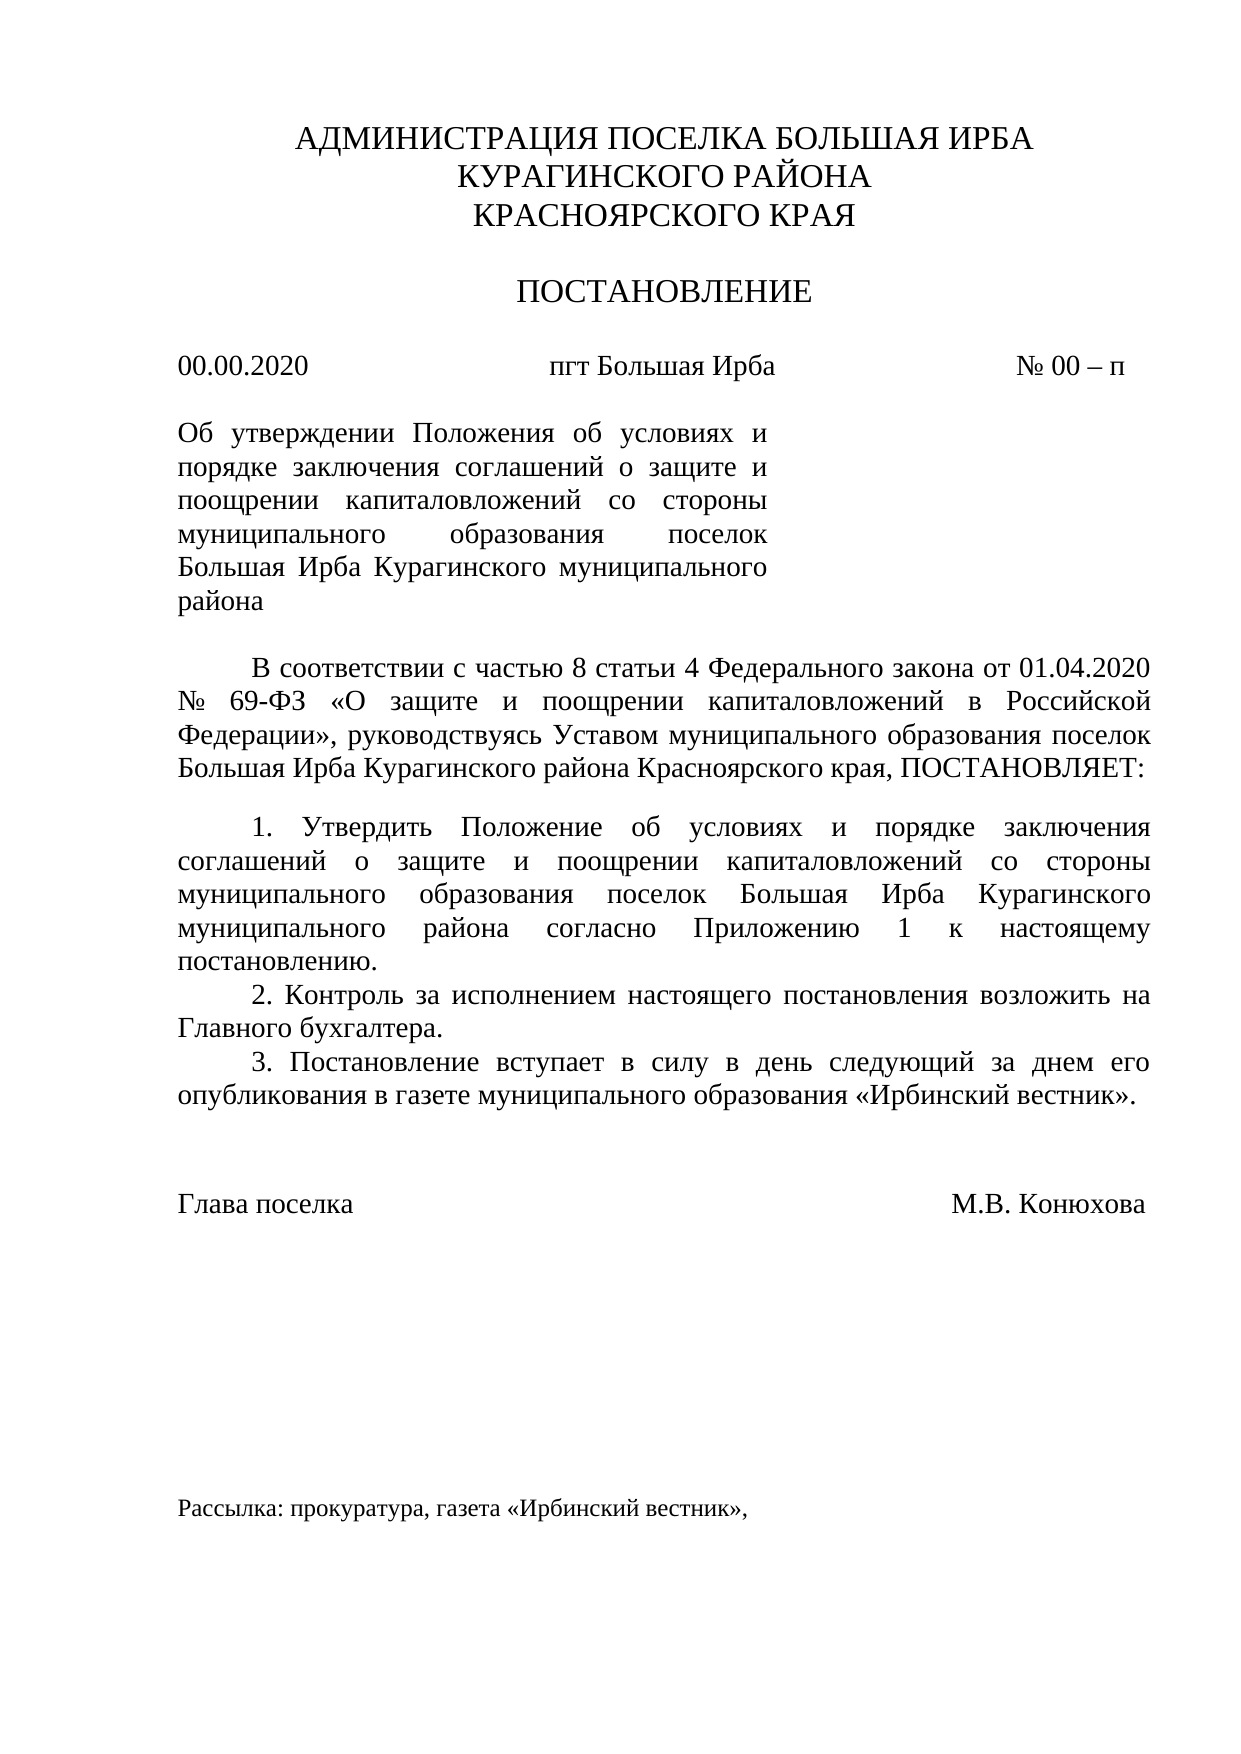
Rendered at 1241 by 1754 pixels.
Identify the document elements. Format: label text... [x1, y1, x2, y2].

text КРАСНОЯРСКОГО КРАЯ [177, 195, 1152, 233]
text 3. Постановление вступает в силу в день следующий за днем его опубликования в газете муниципального образования «Ирбинский вестник». [177, 1044, 1152, 1111]
text 2. Контроль за исполнением настоящего постановления возложить на Главного бухгалтера. [177, 977, 1152, 1044]
text Об утверждении Положения об условиях и порядке заключения соглашений о защите и поощрении капиталовложений со стороны муниципального образования поселок Большая Ирба Курагинского муниципального района [177, 415, 768, 616]
text 00.00.2020 пгт Большая Ирба № 00 – п [177, 348, 1152, 382]
text АДМИНИСТРАЦИЯ ПОСЕЛКА БОЛЬШАЯ ИРБА [177, 118, 1152, 156]
text ПОСТАНОВЛЕНИЕ [177, 271, 1152, 310]
text 1. Утвердить Положение об условиях и порядке заключения соглашений о защите и поощрении капиталовложений со стороны муниципального образования поселок Большая Ирба Курагинского муниципального района согласно Приложению 1 к настоящему постановлению. [177, 809, 1152, 977]
text Глава поселка М.В. Конюхова [177, 1186, 1152, 1219]
text КУРАГИНСКОГО РАЙОНА [177, 156, 1152, 195]
text Рассылка: прокуратура, газета «Ирбинский вестник», [177, 1493, 1152, 1521]
text В соответствии с частью 8 статьи 4 Федерального закона от 01.04.2020 № 69-ФЗ «О защите и поощрении капиталовложений в Российской Федерации», руководствуясь Уставом муниципального образования поселок Большая Ирба Курагинского района Красноярского края, ПОСТАНОВЛЯЕТ: [177, 650, 1152, 784]
